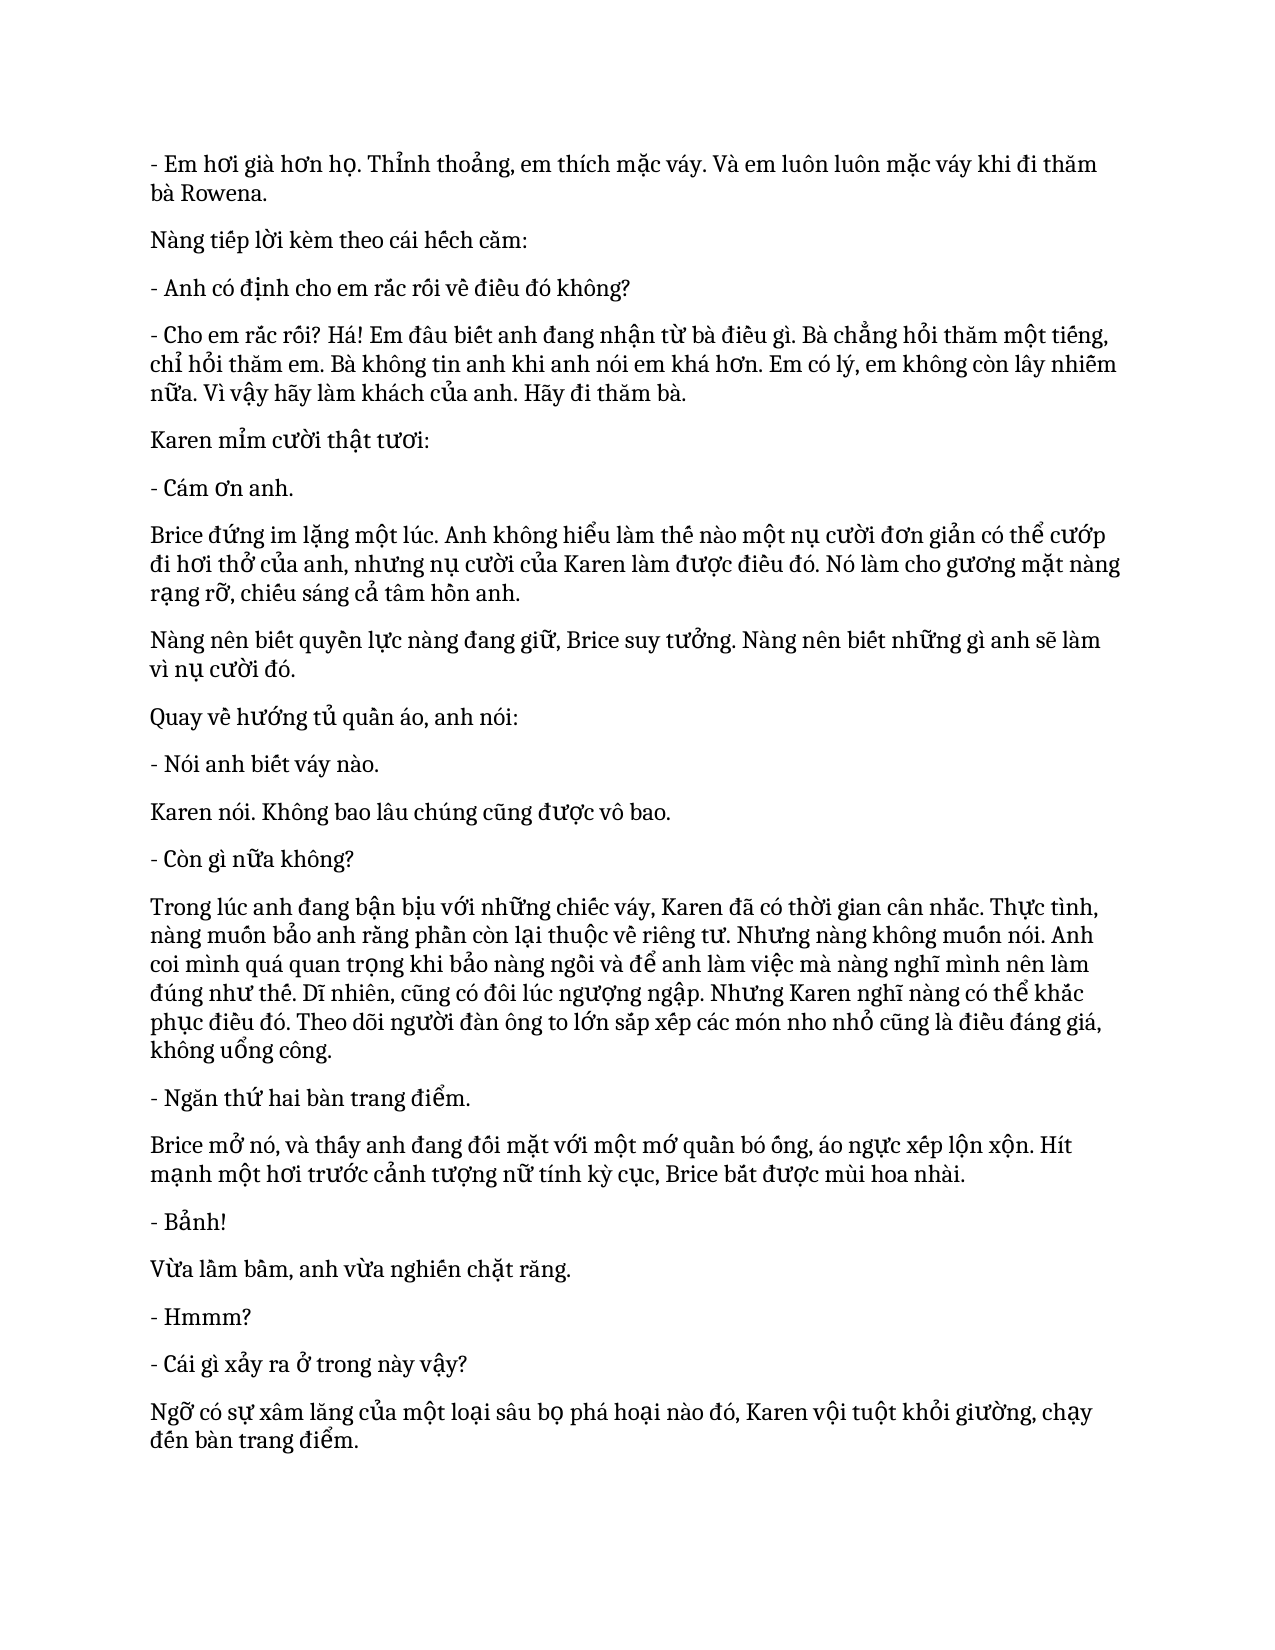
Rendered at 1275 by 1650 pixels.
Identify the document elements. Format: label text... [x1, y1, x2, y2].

text Quay về hướng tủ quần áo, anh nói: [150, 702, 1125, 731]
text Brice đứng im lặng một lúc. Anh không hiểu làm thế nào một nụ cười đơn giản có thể cướp đi hơi thở của anh, nhưng nụ cười của Karen làm được điều đó. Nó làm cho gương mặt nàng rạng rỡ, chiếu sáng cả tâm hồn anh. [150, 521, 1125, 607]
text - Cho em rắc rối? Há! Em đâu biết anh đang nhận từ bà điều gì. Bà chẳng hỏi thăm một tiếng, chỉ hỏi thăm em. Bà không tin anh khi anh nói em khá hơn. Em có lý, em không còn lây nhiễm nữa. Vì vậy hãy làm khách của anh. Hãy đi thăm bà. [150, 321, 1125, 407]
text - Ngăn thứ hai bàn trang điểm. [150, 1084, 1125, 1112]
text - Cái gì xảy ra ở trong này vậy? [150, 1350, 1125, 1379]
text Nàng tiếp lời kèm theo cái hếch cằm: [150, 226, 1125, 255]
text Brice mở nó, và thấy anh đang đối mặt với một mớ quần bó ống, áo ngực xếp lộn xộn. Hít mạnh một hơi trước cảnh tượng nữ tính kỳ cục, Brice bắt được mùi hoa nhài. [150, 1131, 1125, 1189]
text - Anh có định cho em rắc rối về điều đó không? [150, 274, 1125, 302]
text - Cám ơn anh. [150, 474, 1125, 502]
text Nàng nên biết quyền lực nàng đang giữ, Brice suy tưởng. Nàng nên biết những gì anh sẽ làm vì nụ cười đó. [150, 626, 1125, 684]
text - Nói anh biết váy nào. [150, 750, 1125, 779]
text Trong lúc anh đang bận bịu với những chiếc váy, Karen đã có thời gian cân nhắc. Thực tình, nàng muốn bảo anh rằng phần còn lại thuộc về riêng tư. Nhưng nàng không muốn nói. Anh coi mình quá quan trọng khi bảo nàng ngồi và để anh làm việc mà nàng nghĩ mình nên làm đúng như thế. Dĩ nhiên, cũng có đôi lúc ngượng ngập. Nhưng Karen nghĩ nàng có thể khắc phục điều đó. Theo dõi người đàn ông to lớn sắp xếp các món nho nhỏ cũng là điều đáng giá, không uổng công. [150, 892, 1125, 1065]
text Ngỡ có sự xâm lăng của một loại sâu bọ phá hoại nào đó, Karen vội tuột khỏi giường, chạy đến bàn trang điểm. [150, 1397, 1125, 1455]
text - Em hơi già hơn họ. Thỉnh thoảng, em thích mặc váy. Và em luôn luôn mặc váy khi đi thăm bà Rowena. [150, 150, 1125, 207]
text - Hmmm? [150, 1302, 1125, 1331]
text Karen mỉm cười thật tươi: [150, 426, 1125, 455]
text - Còn gì nữa không? [150, 845, 1125, 874]
text Karen nói. Không bao lâu chúng cũng được vô bao. [150, 797, 1125, 826]
text Vừa lầm bầm, anh vừa nghiến chặt răng. [150, 1255, 1125, 1284]
text - Bảnh! [150, 1207, 1125, 1236]
